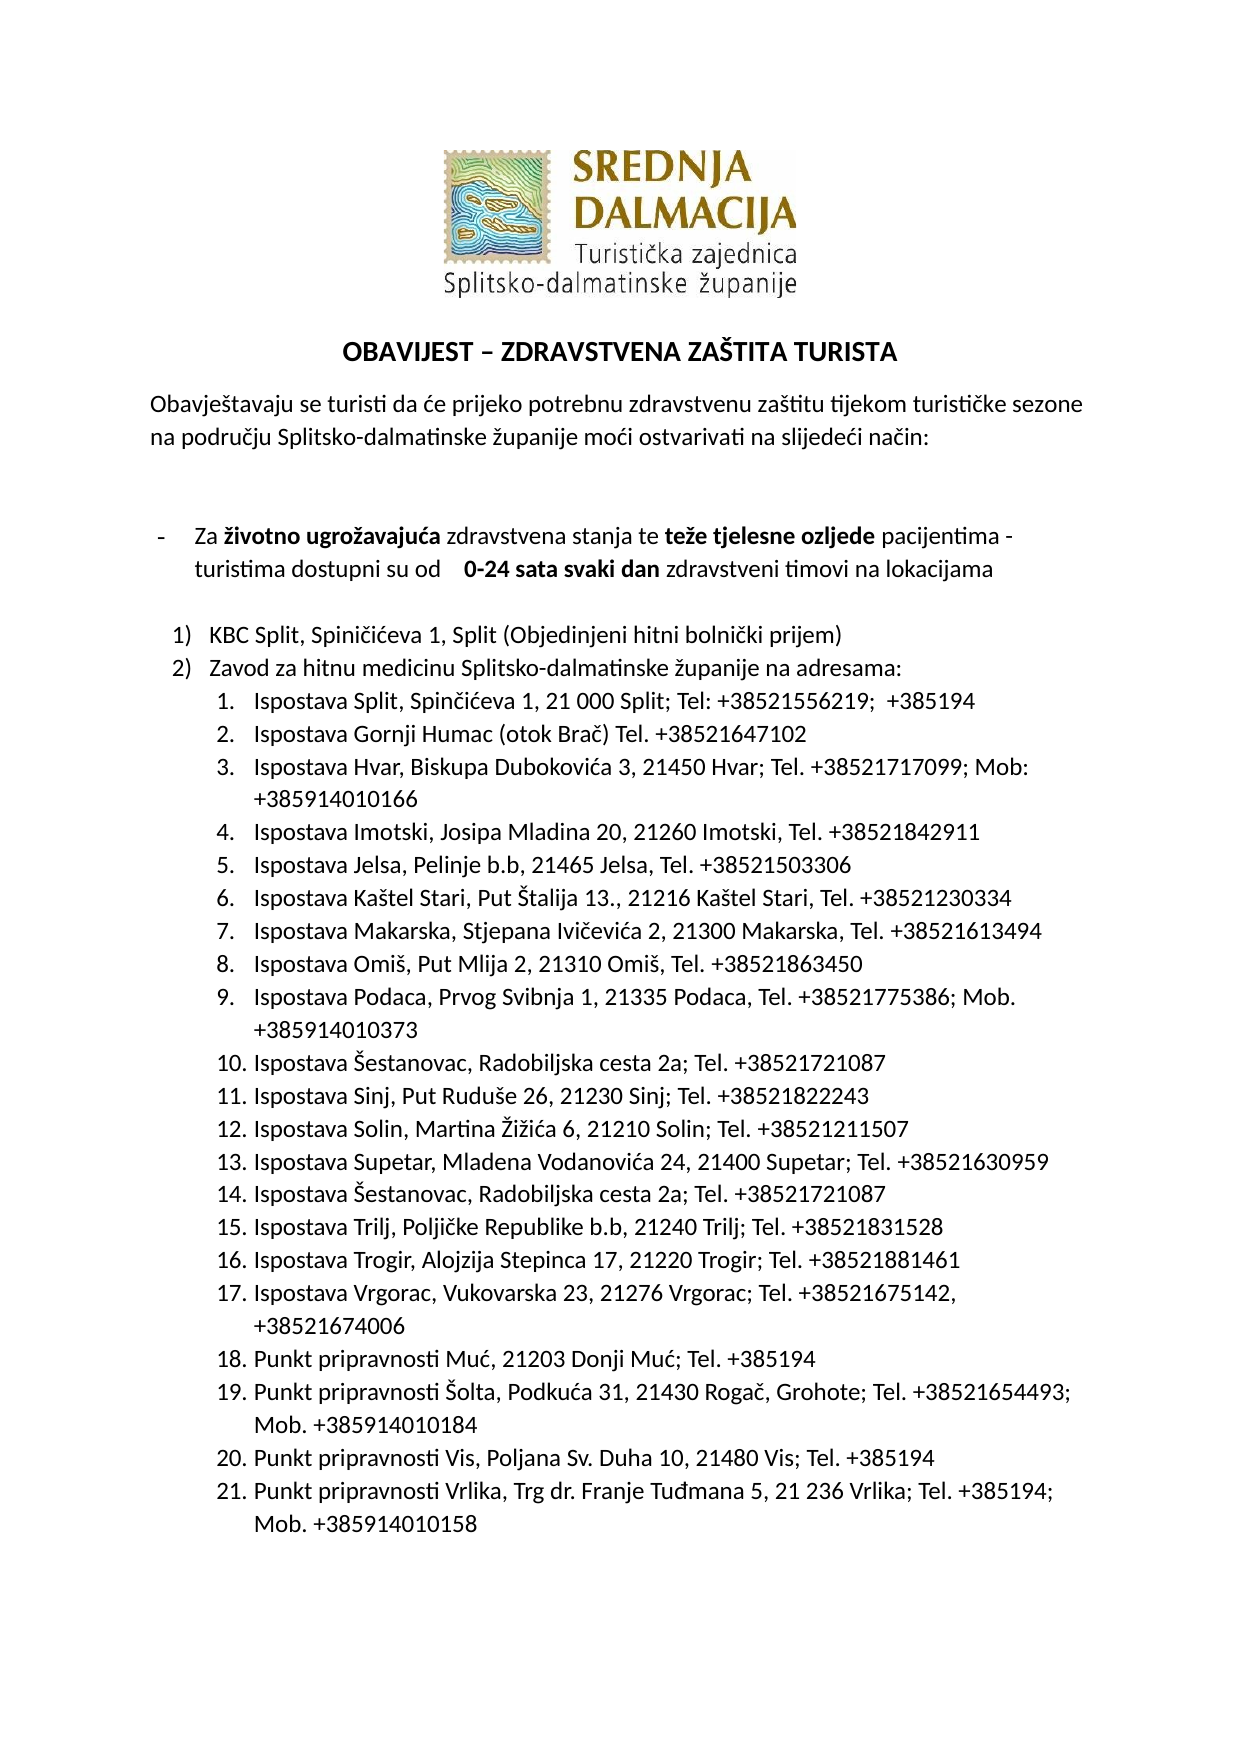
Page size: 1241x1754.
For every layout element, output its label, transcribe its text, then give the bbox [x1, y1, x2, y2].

list Ispostava Gornji Humac (otok Brač) Tel. +38521647102 [216, 718, 1090, 748]
list Ispostava Sinj, Put Ruduše 26, 21230 Sinj; Tel. +38521822243 [216, 1080, 1090, 1110]
list Ispostava Hvar, Biskupa Dubokovića 3, 21450 Hvar; Tel. +38521717099; Mob: +385914010166 [216, 751, 1090, 814]
text OBAVIJEST – ZDRAVSTVENA ZAŠTITA TURISTA [150, 333, 1090, 369]
list Ispostava Jelsa, Pelinje b.b, 21465 Jelsa, Tel. +38521503306 [216, 849, 1090, 880]
list Ispostava Solin, Martina Žižića 6, 21210 Solin; Tel. +38521211507 [216, 1113, 1090, 1143]
list Ispostava Trogir, Alojzija Stepinca 17, 21220 Trogir; Tel. +38521881461 [216, 1244, 1090, 1275]
list Za životno ugrožavajuća zdravstvena stanja te teže tjelesne ozljede pacijentima - turistima dostupni su od 0-24 sata svaki dan zdravstveni timovi na lokacijama [157, 520, 1090, 584]
picture [443, 150, 797, 298]
list Ispostava Šestanovac, Radobiljska cesta 2a; Tel. +38521721087 [216, 1179, 1090, 1209]
list Zavod za hitnu medicinu Splitsko-dalmatinske županije na adresama: [172, 652, 1090, 682]
list Ispostava Omiš, Put Mlija 2, 21310 Omiš, Tel. +38521863450 [216, 948, 1090, 979]
list Ispostava Imotski, Josipa Mladina 20, 21260 Imotski, Tel. +38521842911 [216, 817, 1090, 847]
list Ispostava Kaštel Stari, Put Štalija 13., 21216 Kaštel Stari, Tel. +38521230334 [216, 882, 1090, 913]
list Ispostava Makarska, Stjepana Ivičevića 2, 21300 Makarska, Tel. +38521613494 [216, 915, 1090, 946]
list Punkt pripravnosti Muć, 21203 Donji Muć; Tel. +385194 [216, 1343, 1090, 1374]
list Ispostava Trilj, Poljičke Republike b.b, 21240 Trilj; Tel. +38521831528 [216, 1212, 1090, 1242]
list Ispostava Šestanovac, Radobiljska cesta 2a; Tel. +38521721087 [216, 1047, 1090, 1077]
list Ispostava Split, Spinčićeva 1, 21 000 Split; Tel: +38521556219; +385194 [216, 685, 1090, 715]
list Punkt pripravnosti Vrlika, Trg dr. Franje Tuđmana 5, 21 236 Vrlika; Tel. +385194; Mob. +385914010158 [216, 1475, 1090, 1538]
text Obavještavaju se turisti da će prijeko potrebnu zdravstvenu zaštitu tijekom turističke sezone na području Splitsko-dalmatinske županije moći ostvarivati na slijedeći način: [150, 388, 1090, 452]
list KBC Split, Spiničićeva 1, Split (Objedinjeni hitni bolnički prijem) [172, 619, 1090, 649]
list Punkt pripravnosti Šolta, Podkuća 31, 21430 Rogač, Grohote; Tel. +38521654493; Mob. +385914010184 [216, 1376, 1090, 1439]
list Ispostava Podaca, Prvog Svibnja 1, 21335 Podaca, Tel. +38521775386; Mob. +385914010373 [216, 981, 1090, 1044]
list Ispostava Vrgorac, Vukovarska 23, 21276 Vrgorac; Tel. +38521675142, +38521674006 [216, 1277, 1090, 1341]
list Punkt pripravnosti Vis, Poljana Sv. Duha 10, 21480 Vis; Tel. +385194 [216, 1442, 1090, 1472]
list Ispostava Supetar, Mladena Vodanovića 24, 21400 Supetar; Tel. +38521630959 [216, 1146, 1090, 1176]
